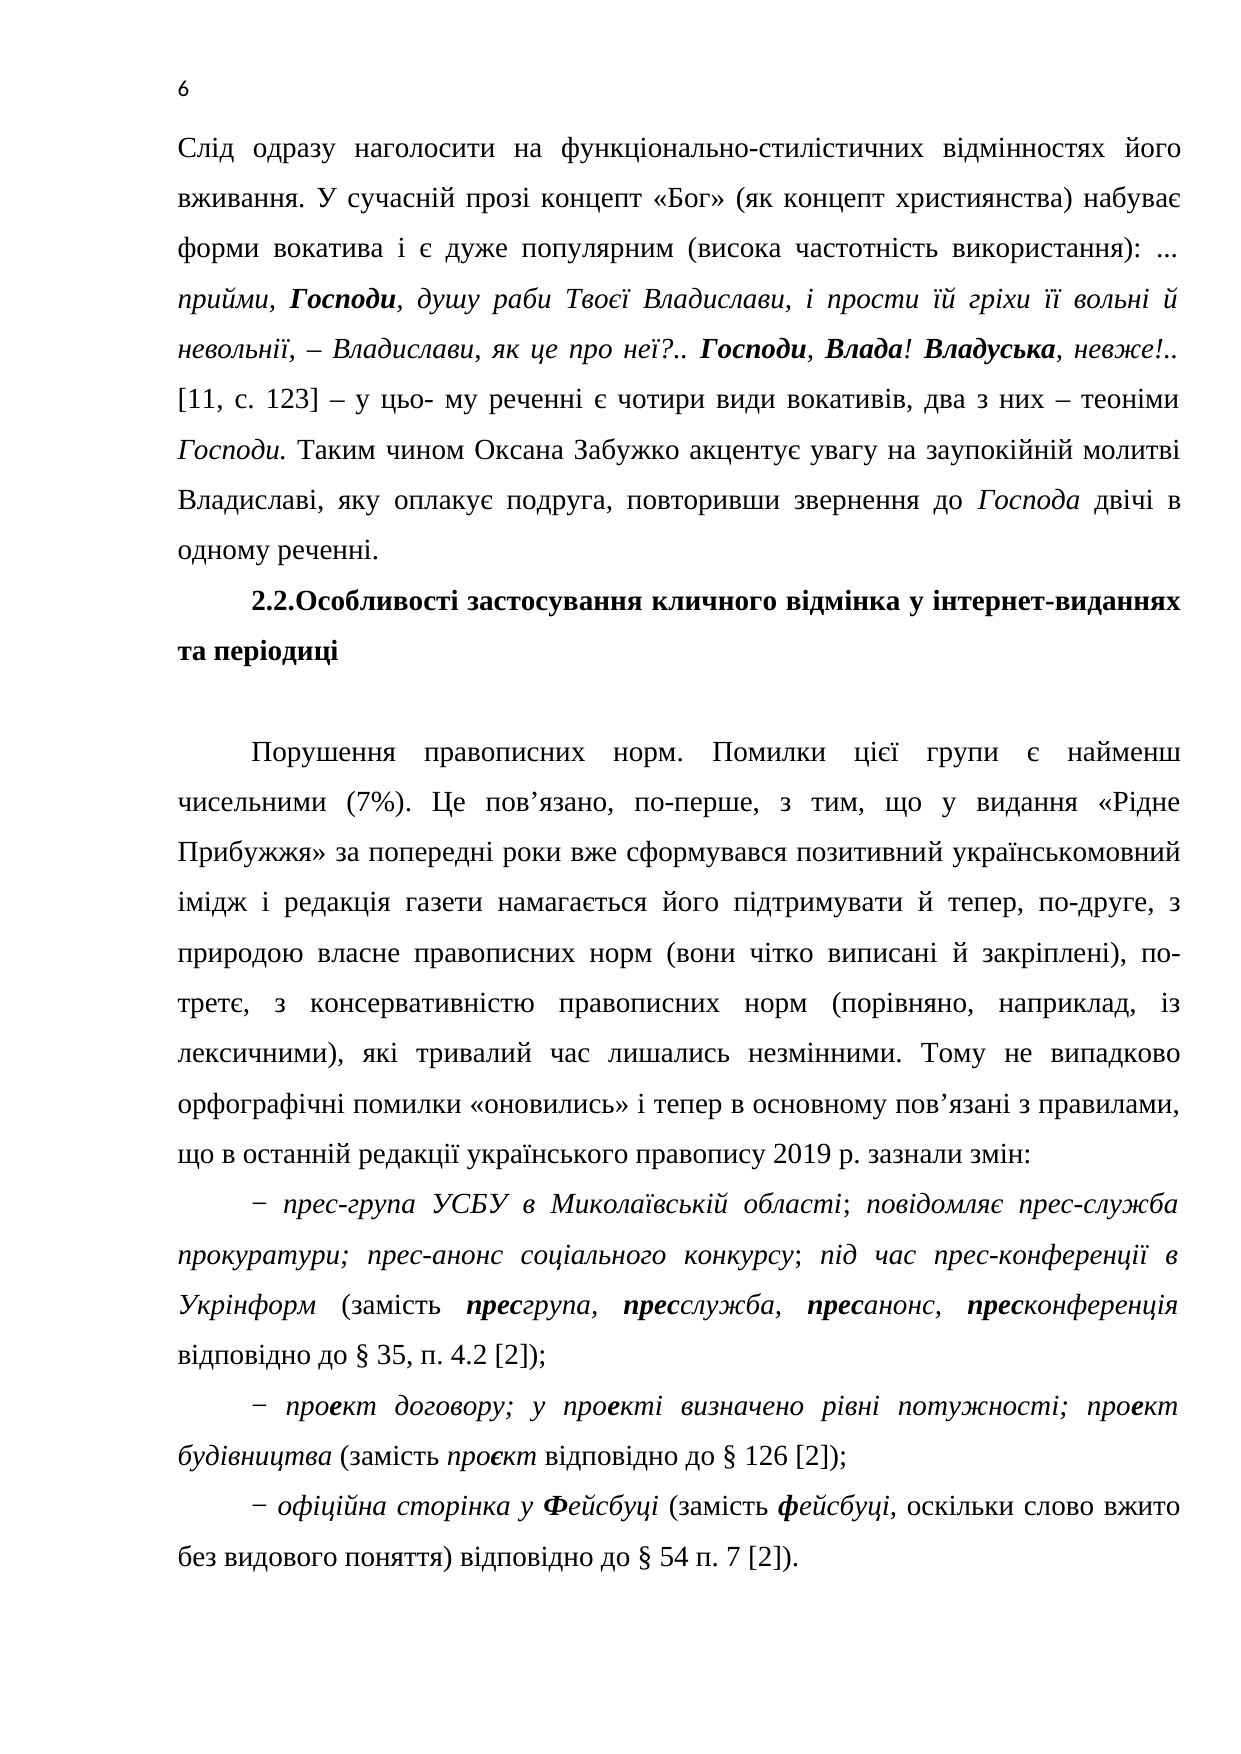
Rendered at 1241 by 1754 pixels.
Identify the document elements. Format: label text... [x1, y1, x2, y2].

text 2.2.Особливості застосування кличного відмінка у інтернет-виданнях та періодиці [177, 583, 1181, 667]
text Порушення правописних норм. Помилки цієї групи є найменш чисельними (7%). Це пов’язано, по-перше, з тим, що у видання «Рідне Прибужжя» за попередні роки вже сформувався позитивний українськомовний імідж і редакція газети намагається його підтримувати й тепер, по-друге, з природою власне правописних норм (вони чітко виписані й закріплені), по-третє, з консервативністю правописних норм (порівняно, наприклад, із лексичними), які тривалий час лишались незмінними. Тому не випадково орфографічні помилки «оновились» і тепер в основному пов’язані з правилами, що в останній редакції українського правопису 2019 р. зазнали змін: [177, 734, 1181, 1170]
text − проект договору; у проекті визначено рівні потужності; проект будівництва (замість проєкт відповідно до § 126 [2]); [177, 1388, 1181, 1472]
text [177, 130, 1181, 566]
text − прес-група УСБУ в Миколаївській області; повідомляє прес-служба прокуратури; прес-анонс соціального конкурсу; під час прес-конференції в Укрінформ (замість пресгрупа, пресслужба, пресанонс, пресконференція відповідно до § 35, п. 4.2 [2]); [177, 1186, 1181, 1371]
text − офіційна сторінка у Фейсбуці (замість фейсбуці, оскільки слово вжито без видового поняття) відповідно до § 54 п. 7 [2]). [177, 1488, 1181, 1572]
